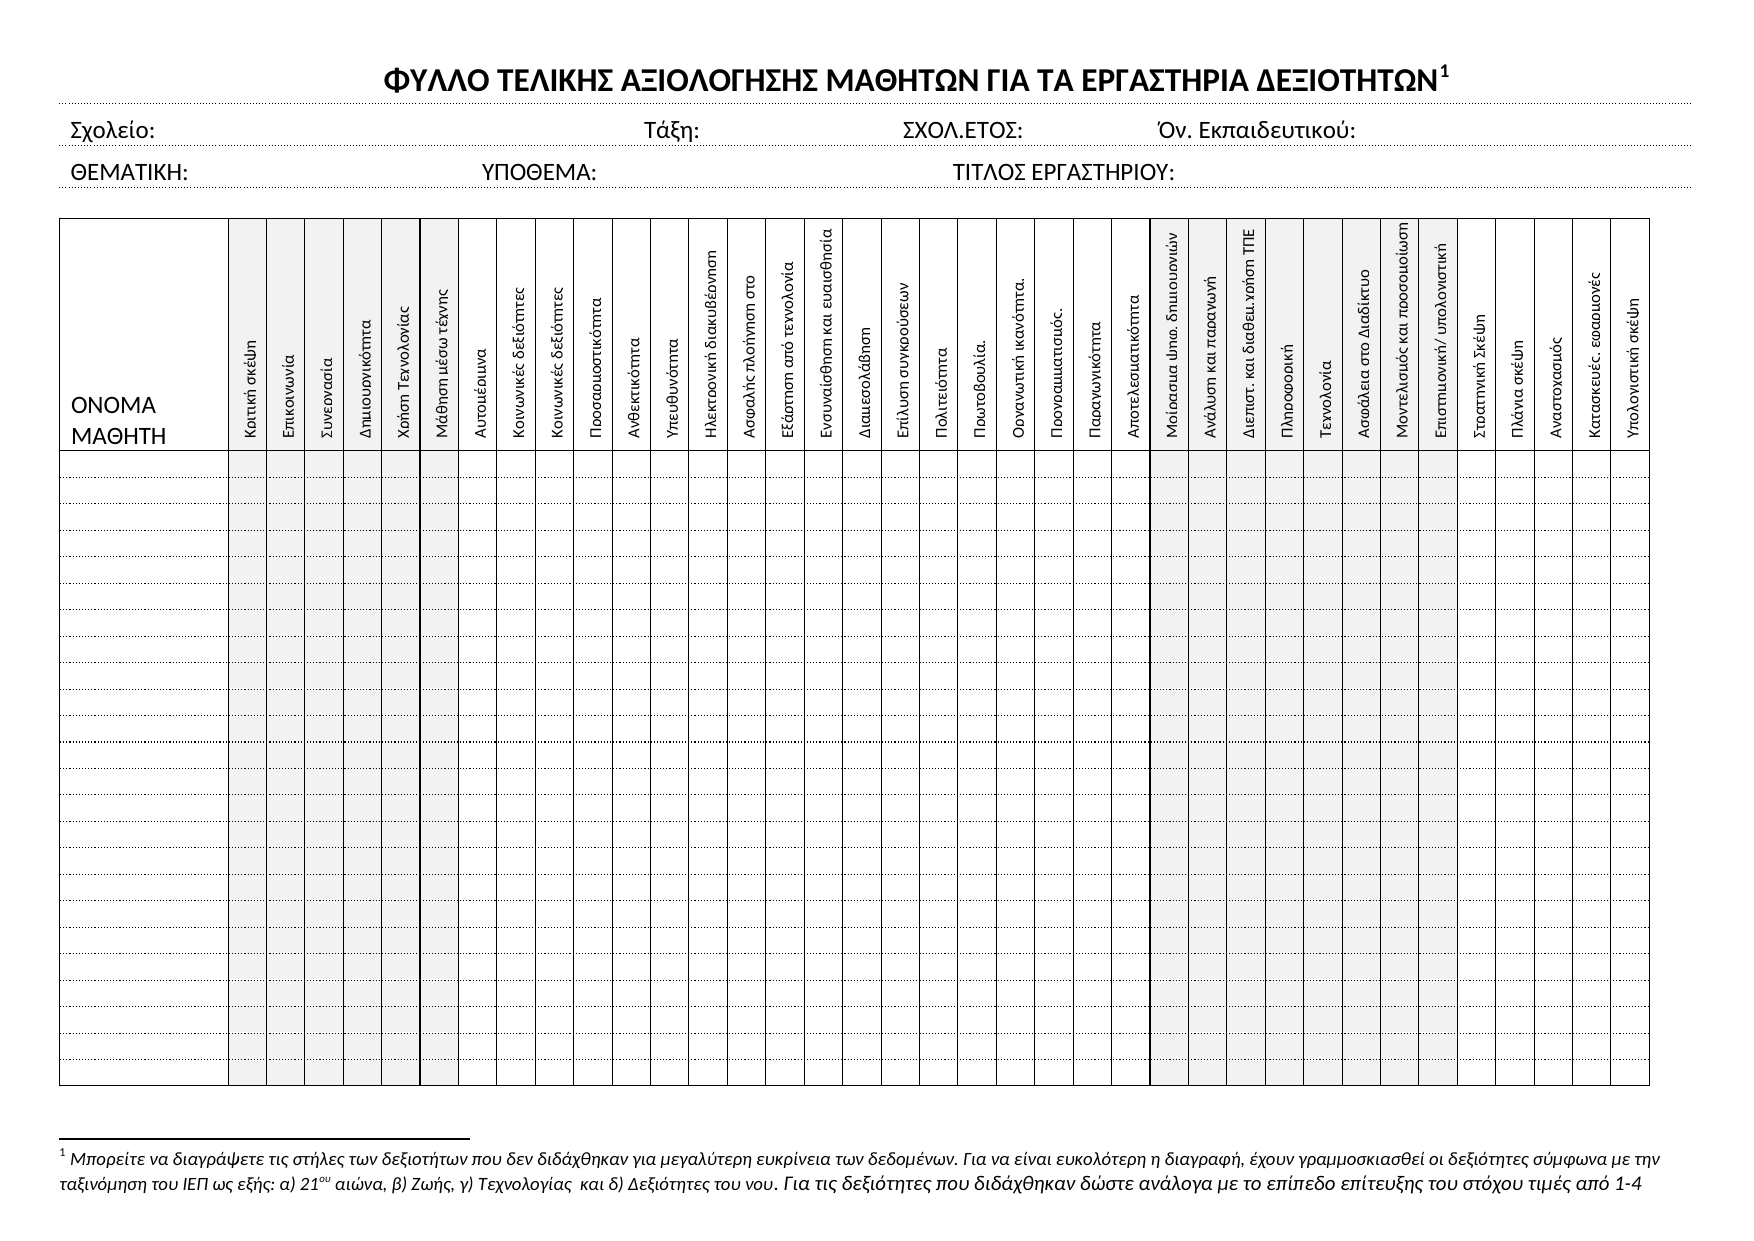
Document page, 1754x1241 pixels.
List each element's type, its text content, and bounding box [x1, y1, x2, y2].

table_cell [497, 874, 535, 900]
table_cell [1573, 927, 1610, 953]
table_header ΣΧΟΛ.ΕΤΟΣ: [892, 103, 1147, 145]
table_cell [574, 477, 612, 503]
table_cell [766, 821, 804, 847]
table_cell [1035, 609, 1073, 636]
table_cell [536, 900, 573, 927]
table_cell [1151, 636, 1188, 662]
table_cell [958, 847, 996, 874]
table_cell [651, 609, 688, 636]
table_cell [1189, 1059, 1226, 1085]
table_cell [1304, 847, 1342, 874]
table_cell [1343, 530, 1380, 556]
table_cell [843, 821, 881, 847]
table_cell [958, 556, 996, 583]
table_cell [997, 583, 1034, 609]
table_cell [920, 980, 957, 1006]
table_cell [305, 715, 343, 741]
table_cell [1304, 503, 1342, 530]
table_cell [882, 1033, 919, 1059]
table_cell [1535, 821, 1572, 847]
table_cell [1074, 900, 1111, 927]
table_cell [1496, 662, 1534, 688]
table_cell [1151, 874, 1188, 900]
table_cell [1343, 689, 1380, 715]
table_cell [613, 794, 650, 821]
table_cell [613, 741, 650, 768]
table_cell [574, 1006, 612, 1032]
table_cell [1496, 794, 1534, 821]
table_cell [1343, 451, 1380, 477]
table_cell [1189, 900, 1226, 927]
table_cell [1419, 1006, 1457, 1032]
table_cell [1419, 900, 1457, 927]
table_cell [805, 1059, 842, 1085]
table_cell [843, 451, 881, 477]
table_cell [1419, 1033, 1457, 1059]
table_cell [882, 1006, 919, 1032]
table_cell [1419, 715, 1457, 741]
table_cell [1611, 636, 1649, 662]
table_cell [497, 609, 535, 636]
table_cell [497, 900, 535, 927]
table_header Τεχνολογία [1304, 219, 1342, 450]
table_cell [1381, 874, 1418, 900]
table_cell [651, 847, 688, 874]
table_cell [728, 874, 765, 900]
table_cell [421, 1033, 458, 1059]
table_cell [1419, 768, 1457, 794]
table_cell [1381, 794, 1418, 821]
table_cell [536, 821, 573, 847]
table_cell [958, 583, 996, 609]
table_cell [728, 503, 765, 530]
table_cell [1419, 451, 1457, 477]
table_cell [997, 953, 1034, 979]
table_cell [574, 503, 612, 530]
table_cell [1611, 715, 1649, 741]
table_cell [997, 794, 1034, 821]
table_cell [997, 451, 1034, 477]
table_cell [1419, 847, 1457, 874]
table_cell [1112, 556, 1149, 583]
table_cell [305, 689, 343, 715]
table_cell [1189, 821, 1226, 847]
table_cell [229, 662, 266, 688]
table_cell [689, 794, 727, 821]
table_cell [229, 900, 266, 927]
table_cell [1112, 609, 1149, 636]
table_cell [958, 874, 996, 900]
table_cell [1535, 609, 1572, 636]
table_cell [1343, 662, 1380, 688]
table_cell [1343, 847, 1380, 874]
table_cell [613, 1059, 650, 1085]
table_cell [766, 715, 804, 741]
table_cell [689, 477, 727, 503]
table_cell [689, 636, 727, 662]
table_cell [382, 1059, 419, 1085]
table_cell [305, 980, 343, 1006]
table_cell [843, 477, 881, 503]
table_cell [60, 953, 228, 979]
table_cell [1419, 636, 1457, 662]
table_cell [613, 900, 650, 927]
table_cell [1266, 1059, 1303, 1085]
table_cell [920, 662, 957, 688]
table_cell [1458, 847, 1495, 874]
table_cell [1458, 980, 1495, 1006]
table_header Υπολογιστική σκέψη [1611, 219, 1649, 450]
table_cell [1112, 530, 1149, 556]
table_cell [920, 953, 957, 979]
table_cell [843, 1059, 881, 1085]
table_cell [920, 874, 957, 900]
table_cell [1189, 1006, 1226, 1032]
table_cell [1189, 530, 1226, 556]
table_cell [1112, 953, 1149, 979]
table_cell [1496, 451, 1534, 477]
table_header Όν. Εκπαιδευτικού: [1148, 103, 1692, 145]
table_cell [651, 583, 688, 609]
table_cell [497, 636, 535, 662]
table_cell [1381, 900, 1418, 927]
table_cell [1496, 583, 1534, 609]
table_cell [1074, 794, 1111, 821]
table_cell [805, 794, 842, 821]
table_cell [1535, 477, 1572, 503]
table_cell [574, 689, 612, 715]
table_cell [1419, 503, 1457, 530]
table_cell [843, 847, 881, 874]
table_cell [229, 1006, 266, 1032]
table_cell [1611, 847, 1649, 874]
table_cell [1035, 953, 1073, 979]
table_cell [766, 741, 804, 768]
table_cell [651, 451, 688, 477]
table_cell [1035, 636, 1073, 662]
table_cell [1266, 768, 1303, 794]
table_cell [1112, 689, 1149, 715]
table_cell [536, 662, 573, 688]
table_cell [1112, 715, 1149, 741]
table_cell [1151, 1006, 1188, 1032]
table_cell [1074, 451, 1111, 477]
table_cell [1266, 583, 1303, 609]
table_cell [1266, 662, 1303, 688]
table_header ΟΝΟΜΑ ΜΑΘΗΤΗ [60, 219, 228, 450]
table_cell [805, 503, 842, 530]
table_cell [305, 1033, 343, 1059]
table_cell [1189, 1033, 1226, 1059]
table_cell [1573, 451, 1610, 477]
table_cell [1419, 662, 1457, 688]
table_cell ΘΕΜΑΤΙΚΗ: [59, 145, 471, 187]
table_cell [920, 477, 957, 503]
table_cell [920, 1033, 957, 1059]
table_cell [613, 927, 650, 953]
table_cell [497, 530, 535, 556]
table_cell [459, 847, 496, 874]
table_cell [766, 794, 804, 821]
table_cell [305, 662, 343, 688]
table_cell [1535, 556, 1572, 583]
table_cell [60, 662, 228, 688]
table_cell [459, 556, 496, 583]
table_cell [1266, 900, 1303, 927]
table_cell [805, 821, 842, 847]
table_cell [1266, 1006, 1303, 1032]
table_cell [1458, 768, 1495, 794]
table_cell [267, 689, 304, 715]
table_cell [1035, 821, 1073, 847]
table_cell [958, 794, 996, 821]
table_cell [843, 662, 881, 688]
table_header Αυτομέριμνα [459, 219, 496, 450]
table_cell [613, 715, 650, 741]
table_cell [843, 689, 881, 715]
table_cell [60, 530, 228, 556]
table_cell [805, 689, 842, 715]
table_cell [728, 715, 765, 741]
table_cell [1227, 503, 1265, 530]
table_cell [689, 927, 727, 953]
table_cell [1611, 689, 1649, 715]
table_cell [1535, 1006, 1572, 1032]
table_cell [1535, 530, 1572, 556]
table_cell [1496, 609, 1534, 636]
table_cell [459, 689, 496, 715]
table_cell [382, 847, 419, 874]
table_cell [1381, 980, 1418, 1006]
table_header Κριτική σκέψη [229, 219, 266, 450]
table_cell [1074, 927, 1111, 953]
table_cell [997, 821, 1034, 847]
table_cell [459, 953, 496, 979]
table_cell [1535, 451, 1572, 477]
table_cell [651, 874, 688, 900]
table_cell [1227, 1033, 1265, 1059]
table_cell [574, 821, 612, 847]
table_cell [728, 451, 765, 477]
table_cell [1151, 451, 1188, 477]
table_cell [1074, 980, 1111, 1006]
table_cell [1074, 477, 1111, 503]
table_cell [497, 1033, 535, 1059]
table_cell [497, 451, 535, 477]
table_cell [574, 715, 612, 741]
table_cell [728, 953, 765, 979]
table_cell [1035, 768, 1073, 794]
table_cell [1189, 953, 1226, 979]
table_cell [651, 556, 688, 583]
table_cell [958, 741, 996, 768]
table_cell [1458, 741, 1495, 768]
table_cell [574, 530, 612, 556]
table_cell [267, 821, 304, 847]
table_cell [920, 1006, 957, 1032]
table_cell [229, 953, 266, 979]
table_cell [497, 847, 535, 874]
table_cell [1304, 900, 1342, 927]
table_cell [882, 847, 919, 874]
table_cell [344, 741, 381, 768]
table_cell [1304, 874, 1342, 900]
table_cell [805, 980, 842, 1006]
table_cell [536, 477, 573, 503]
table_cell [1419, 980, 1457, 1006]
table_cell [689, 953, 727, 979]
table_cell [1151, 715, 1188, 741]
table_cell [1535, 689, 1572, 715]
table_cell [1573, 980, 1610, 1006]
table_cell [1112, 794, 1149, 821]
table_cell [613, 980, 650, 1006]
table_cell [613, 1006, 650, 1032]
table_cell [1112, 927, 1149, 953]
table_cell [1419, 1059, 1457, 1085]
table_cell [1458, 1006, 1495, 1032]
table_cell [1343, 768, 1380, 794]
table_cell [421, 583, 458, 609]
table_cell [1227, 530, 1265, 556]
table_cell [1112, 768, 1149, 794]
table_cell [267, 900, 304, 927]
table_cell [1496, 927, 1534, 953]
table_cell [613, 530, 650, 556]
table_cell [229, 556, 266, 583]
table_cell [305, 1006, 343, 1032]
table_cell [1304, 556, 1342, 583]
table_cell [459, 768, 496, 794]
table_cell [1381, 477, 1418, 503]
table_cell [305, 1059, 343, 1085]
table_cell [882, 768, 919, 794]
table_cell [382, 715, 419, 741]
table_cell [1189, 636, 1226, 662]
table_cell [382, 1033, 419, 1059]
table_cell [1266, 821, 1303, 847]
table_cell [459, 662, 496, 688]
table_cell [459, 900, 496, 927]
table_cell [882, 980, 919, 1006]
table_cell [1573, 556, 1610, 583]
table_cell [1151, 556, 1188, 583]
table_cell [1227, 900, 1265, 927]
table_cell [1535, 1059, 1572, 1085]
table_cell [805, 741, 842, 768]
table_cell [1458, 609, 1495, 636]
table_cell [613, 847, 650, 874]
table_cell [920, 794, 957, 821]
table_cell [421, 980, 458, 1006]
table_cell [1304, 927, 1342, 953]
table_cell [1266, 794, 1303, 821]
table_cell [421, 821, 458, 847]
table_cell [728, 927, 765, 953]
table_cell [1381, 609, 1418, 636]
table_cell [305, 874, 343, 900]
table_cell [805, 1033, 842, 1059]
table_cell [1458, 662, 1495, 688]
table_cell [1611, 874, 1649, 900]
table_cell [689, 874, 727, 900]
table_cell [728, 1033, 765, 1059]
table_cell [1112, 477, 1149, 503]
table_cell [1611, 609, 1649, 636]
table_cell [958, 980, 996, 1006]
table_cell [1496, 768, 1534, 794]
table_cell [60, 874, 228, 900]
table_cell [766, 451, 804, 477]
table_cell [1151, 900, 1188, 927]
table_cell [574, 927, 612, 953]
table_cell [920, 530, 957, 556]
table_cell [382, 662, 419, 688]
table_cell [997, 900, 1034, 927]
table_header Επιστημονική/ υπολογιστική σκέψη [1419, 219, 1457, 450]
table_cell [60, 1006, 228, 1032]
table_header Ηλεκτρονική διακυβέρνηση [689, 219, 727, 450]
table_cell [344, 530, 381, 556]
table_cell [1573, 530, 1610, 556]
table_cell [344, 689, 381, 715]
table_cell [536, 1033, 573, 1059]
table_cell [613, 583, 650, 609]
table_cell [1496, 715, 1534, 741]
table_cell [766, 980, 804, 1006]
table_header Μοίρασμα ψηφ. δημιουργιών [1151, 219, 1188, 450]
table_cell [1151, 583, 1188, 609]
table_cell [728, 794, 765, 821]
table_cell [459, 583, 496, 609]
table_header Ενσυναίσθηση και ευαισθησία [805, 219, 842, 450]
table_cell [1458, 530, 1495, 556]
table_cell [613, 953, 650, 979]
table_cell [1343, 1033, 1380, 1059]
table_cell [1381, 821, 1418, 847]
table_cell [497, 477, 535, 503]
table_cell [421, 556, 458, 583]
table_cell [1573, 847, 1610, 874]
table_cell [60, 477, 228, 503]
table_cell [1611, 556, 1649, 583]
table_cell [344, 451, 381, 477]
table_cell [267, 847, 304, 874]
table_cell [1458, 1059, 1495, 1085]
table_cell [1074, 1006, 1111, 1032]
table_cell [766, 768, 804, 794]
table_cell [267, 609, 304, 636]
table_cell [421, 715, 458, 741]
table_cell [728, 900, 765, 927]
table_cell [1227, 794, 1265, 821]
table_cell [843, 556, 881, 583]
table_cell [1035, 927, 1073, 953]
table_cell [920, 503, 957, 530]
table_cell [1611, 741, 1649, 768]
table_cell [421, 451, 458, 477]
table_cell [805, 900, 842, 927]
table_cell [421, 689, 458, 715]
table_cell [60, 583, 228, 609]
table_cell [459, 874, 496, 900]
table_cell [1573, 953, 1610, 979]
table_cell [1535, 874, 1572, 900]
table_cell [1074, 874, 1111, 900]
table_cell [766, 477, 804, 503]
table_cell [958, 503, 996, 530]
table_cell [766, 900, 804, 927]
table_cell [1458, 821, 1495, 847]
table_cell [382, 900, 419, 927]
table_header Στρατηγική Σκέψη [1458, 219, 1495, 450]
table_cell [1304, 636, 1342, 662]
table_cell ΤΙΤΛΟΣ ΕΡΓΑΣΤΗΡΙΟΥ: [941, 145, 1692, 187]
text ΦΥΛΛΟ ΤΕΛΙΚΗΣ ΑΞΙΟΛΟΓΗΣΗΣ ΜΑΘΗΤΩΝ ΓΙΑ ΤΑ ΕΡΓΑΣΤΗΡΙΑ ΔΕΞΙΟΤΗΤΩΝ [59, 59, 1698, 100]
table_cell [574, 900, 612, 927]
table_cell [1074, 768, 1111, 794]
table_cell [382, 768, 419, 794]
table_cell [1496, 847, 1534, 874]
table_cell [1035, 874, 1073, 900]
table_cell [1343, 609, 1380, 636]
table_cell [997, 980, 1034, 1006]
table_cell [958, 451, 996, 477]
table_cell [536, 556, 573, 583]
table_cell [882, 662, 919, 688]
table_cell [1189, 583, 1226, 609]
table_cell [689, 847, 727, 874]
table_cell [60, 636, 228, 662]
table_cell [1112, 900, 1149, 927]
table_cell [1227, 451, 1265, 477]
table_cell [1266, 451, 1303, 477]
table_cell [805, 927, 842, 953]
table_cell [728, 636, 765, 662]
table_cell [805, 953, 842, 979]
table_cell [1496, 477, 1534, 503]
table_cell [1611, 530, 1649, 556]
table_cell [920, 1059, 957, 1085]
table_cell [728, 609, 765, 636]
table_cell [382, 980, 419, 1006]
table_cell [459, 636, 496, 662]
table_cell [920, 821, 957, 847]
table_cell [1304, 1006, 1342, 1032]
table_cell [574, 1059, 612, 1085]
table_cell [1381, 636, 1418, 662]
table_cell [421, 530, 458, 556]
table_cell [536, 583, 573, 609]
table_cell [459, 477, 496, 503]
table_header Κοινωνικές δεξιότητες [536, 219, 573, 450]
table_cell [1189, 768, 1226, 794]
table_cell [766, 636, 804, 662]
table_cell [882, 1059, 919, 1085]
table_cell [60, 741, 228, 768]
table_cell [1343, 556, 1380, 583]
table_cell [1573, 662, 1610, 688]
table_cell [805, 874, 842, 900]
table_header Δημιουργικότητα [344, 219, 381, 450]
table_cell [613, 451, 650, 477]
table_cell [882, 477, 919, 503]
table_cell [60, 451, 228, 477]
table_cell [1035, 900, 1073, 927]
table_cell [1419, 530, 1457, 556]
table_cell [574, 980, 612, 1006]
table_cell [305, 583, 343, 609]
table_cell [1458, 927, 1495, 953]
table_cell [421, 768, 458, 794]
table_cell [997, 847, 1034, 874]
table_header Διεπιστ. και διαθεμ.χρήση ΤΠΕ [1227, 219, 1265, 450]
table_cell [1496, 1006, 1534, 1032]
table_cell [459, 451, 496, 477]
table_cell [1535, 900, 1572, 927]
table_cell [997, 874, 1034, 900]
table_cell [497, 768, 535, 794]
table_cell [843, 980, 881, 1006]
table_cell [1343, 900, 1380, 927]
table_cell [574, 953, 612, 979]
table_cell [459, 530, 496, 556]
table_cell [1189, 794, 1226, 821]
table_cell [1151, 662, 1188, 688]
table_cell [1112, 583, 1149, 609]
table_cell [305, 847, 343, 874]
table_cell [344, 715, 381, 741]
table_cell [1611, 662, 1649, 688]
table_cell [1381, 847, 1418, 874]
table_cell [958, 1006, 996, 1032]
table_cell [305, 821, 343, 847]
table_cell [1573, 874, 1610, 900]
table_cell [229, 689, 266, 715]
table_cell [1343, 715, 1380, 741]
table_cell [1304, 530, 1342, 556]
table_cell [1381, 768, 1418, 794]
table_cell [766, 609, 804, 636]
table_cell [229, 715, 266, 741]
table_cell [997, 715, 1034, 741]
table_cell [766, 530, 804, 556]
table_cell [728, 662, 765, 688]
table_cell [1112, 1033, 1149, 1059]
table_cell [305, 451, 343, 477]
table_cell [1419, 609, 1457, 636]
table_cell [574, 451, 612, 477]
table_cell [651, 477, 688, 503]
table_cell [344, 1033, 381, 1059]
table_cell [920, 741, 957, 768]
table_cell [728, 768, 765, 794]
table_cell [267, 874, 304, 900]
table_cell [344, 794, 381, 821]
table_cell [1573, 741, 1610, 768]
table_cell [1611, 451, 1649, 477]
table_cell [1611, 768, 1649, 794]
table_cell [882, 636, 919, 662]
table_cell [344, 847, 381, 874]
table_cell [459, 715, 496, 741]
table_cell [1035, 503, 1073, 530]
table_cell [60, 821, 228, 847]
table_cell [1074, 689, 1111, 715]
table_cell [229, 847, 266, 874]
table_cell [1304, 609, 1342, 636]
table_cell [1496, 900, 1534, 927]
table_header Οργανωτική ικανότητα, [997, 219, 1034, 450]
table_cell [1611, 1059, 1649, 1085]
table_header Πληροφορική [1266, 219, 1303, 450]
table_cell [1573, 715, 1610, 741]
table_cell [728, 583, 765, 609]
table_cell [882, 530, 919, 556]
table_cell [651, 768, 688, 794]
table_cell [728, 530, 765, 556]
table_cell [497, 556, 535, 583]
table_cell [382, 636, 419, 662]
table_cell [536, 636, 573, 662]
table_cell [1343, 636, 1380, 662]
table_cell [459, 1059, 496, 1085]
table_cell [1266, 715, 1303, 741]
table_cell [267, 583, 304, 609]
table_cell [1573, 768, 1610, 794]
table_cell [1381, 1006, 1418, 1032]
table_cell [1458, 1033, 1495, 1059]
table_cell [1343, 821, 1380, 847]
table_header Υπευθυνότητα [651, 219, 688, 450]
table_cell [459, 927, 496, 953]
table_cell [1573, 900, 1610, 927]
table_cell [60, 503, 228, 530]
table_cell [60, 847, 228, 874]
table_cell [536, 927, 573, 953]
table_cell [229, 821, 266, 847]
table_header Αναστοχασμός [1535, 219, 1572, 450]
table_cell [1035, 1059, 1073, 1085]
table_cell [229, 636, 266, 662]
table_cell [1304, 953, 1342, 979]
table_cell [1496, 980, 1534, 1006]
table_cell [305, 609, 343, 636]
table_cell [805, 715, 842, 741]
table_cell [421, 662, 458, 688]
table_cell [1074, 556, 1111, 583]
table_cell [60, 1033, 228, 1059]
table_header Παραγωγικότητα [1074, 219, 1111, 450]
table_cell [651, 503, 688, 530]
table_cell [1151, 530, 1188, 556]
table_cell [1074, 741, 1111, 768]
table_cell [920, 927, 957, 953]
table_cell [229, 794, 266, 821]
table_cell [689, 662, 727, 688]
table_cell [1035, 530, 1073, 556]
table_cell [382, 927, 419, 953]
table_cell [613, 556, 650, 583]
table_cell [766, 689, 804, 715]
table_cell [882, 609, 919, 636]
table_cell [651, 662, 688, 688]
table_header Κοινωνικές δεξιότητες [497, 219, 535, 450]
table_cell [1573, 503, 1610, 530]
table_cell [574, 1033, 612, 1059]
table_header Επικοινωνία [267, 219, 304, 450]
table_cell [229, 1059, 266, 1085]
table_cell [459, 1033, 496, 1059]
table_cell [1611, 900, 1649, 927]
table_header Σχολείο: [59, 103, 633, 145]
table_cell [267, 741, 304, 768]
table_cell [651, 636, 688, 662]
table_cell [305, 927, 343, 953]
table_cell [1535, 1033, 1572, 1059]
table_cell [805, 556, 842, 583]
table_header Ασφαλής πλοήγηση στο διαδίκτυο [728, 219, 765, 450]
table_cell [382, 821, 419, 847]
table_cell [497, 1006, 535, 1032]
table_cell [305, 556, 343, 583]
table_cell [1343, 927, 1380, 953]
table_cell [1419, 927, 1457, 953]
table_cell [421, 1006, 458, 1032]
table_cell [497, 583, 535, 609]
table_cell [459, 821, 496, 847]
table_cell [1266, 503, 1303, 530]
table_cell [1227, 715, 1265, 741]
table_cell [766, 847, 804, 874]
table_cell [843, 1033, 881, 1059]
table_cell [344, 477, 381, 503]
table_header Διαμεσολάβηση [843, 219, 881, 450]
table_cell [344, 927, 381, 953]
table_cell [1227, 583, 1265, 609]
table_cell [843, 794, 881, 821]
table_cell [1573, 1059, 1610, 1085]
table_cell [344, 662, 381, 688]
table_cell [536, 768, 573, 794]
table_cell [229, 1033, 266, 1059]
table_cell [1343, 583, 1380, 609]
table_cell [1304, 1033, 1342, 1059]
table_cell [574, 741, 612, 768]
table_cell [1419, 583, 1457, 609]
table_cell [1266, 953, 1303, 979]
table_cell [1266, 874, 1303, 900]
table_cell [1035, 1006, 1073, 1032]
table_cell [344, 636, 381, 662]
table_cell [728, 741, 765, 768]
table_cell [267, 768, 304, 794]
table_cell [805, 662, 842, 688]
table_cell [1151, 821, 1188, 847]
table_cell [344, 1006, 381, 1032]
table_cell [997, 556, 1034, 583]
table_cell [1496, 953, 1534, 979]
table_cell [574, 847, 612, 874]
table_cell [689, 1033, 727, 1059]
table_cell [1074, 1033, 1111, 1059]
table_cell [997, 530, 1034, 556]
table_cell [728, 821, 765, 847]
table_cell [497, 821, 535, 847]
table_cell [1458, 874, 1495, 900]
table_cell [843, 715, 881, 741]
table_cell [1189, 609, 1226, 636]
table_cell [497, 689, 535, 715]
table_cell [920, 451, 957, 477]
table_cell [958, 636, 996, 662]
table_cell [1151, 477, 1188, 503]
table_cell [1381, 1059, 1418, 1085]
table_cell [536, 874, 573, 900]
table_cell [1381, 503, 1418, 530]
table_cell [1535, 794, 1572, 821]
table_cell [1189, 980, 1226, 1006]
table_cell [1035, 847, 1073, 874]
table_cell [1189, 847, 1226, 874]
table_cell [1035, 794, 1073, 821]
table_cell [421, 900, 458, 927]
table_cell [958, 530, 996, 556]
table_cell [1074, 821, 1111, 847]
table_header Ανάλυση και παραγωγή περιεχομένου [1189, 219, 1226, 450]
table_cell [1304, 741, 1342, 768]
table_cell [728, 980, 765, 1006]
table_cell [1343, 980, 1380, 1006]
table_header Αποτελεσματικότητα [1112, 219, 1149, 450]
table_cell [1419, 821, 1457, 847]
table_cell [689, 583, 727, 609]
table_header Κατασκευές, εφαρμογές [1573, 219, 1610, 450]
table_cell [689, 1059, 727, 1085]
table_cell [651, 1033, 688, 1059]
table_cell [421, 927, 458, 953]
table_cell [1074, 530, 1111, 556]
table_cell [497, 715, 535, 741]
table_cell [305, 953, 343, 979]
table_header Επίλυση συγκρούσεων [882, 219, 919, 450]
table_cell [1227, 927, 1265, 953]
table_cell [1035, 1033, 1073, 1059]
table_header Πολιτειότητα [920, 219, 957, 450]
table_cell [344, 1059, 381, 1085]
table_cell [689, 530, 727, 556]
table_cell [997, 741, 1034, 768]
table_cell [1189, 451, 1226, 477]
table_cell [1304, 794, 1342, 821]
table_cell [497, 741, 535, 768]
table_cell [1035, 556, 1073, 583]
table_cell [805, 583, 842, 609]
table_cell [613, 503, 650, 530]
table_cell [421, 636, 458, 662]
table_cell [689, 900, 727, 927]
table_cell [651, 689, 688, 715]
table_cell [1381, 451, 1418, 477]
table_cell [1458, 794, 1495, 821]
table_cell [1266, 927, 1303, 953]
table_cell [1227, 847, 1265, 874]
table_cell [536, 953, 573, 979]
table_cell [1496, 503, 1534, 530]
table_cell [689, 609, 727, 636]
table_cell [229, 980, 266, 1006]
table_cell [382, 451, 419, 477]
table_cell [1189, 477, 1226, 503]
table_header Μοντελισμός και προσομοίωση [1381, 219, 1418, 450]
table_cell [1227, 662, 1265, 688]
table_cell [958, 1059, 996, 1085]
table_header Προσαρμοστικότητα [574, 219, 612, 450]
table_cell [60, 980, 228, 1006]
table_cell [536, 530, 573, 556]
table_cell [1458, 451, 1495, 477]
table_cell [805, 530, 842, 556]
table_cell [805, 847, 842, 874]
table_cell [1458, 583, 1495, 609]
table_cell [1266, 980, 1303, 1006]
table_cell [958, 609, 996, 636]
table_cell [958, 821, 996, 847]
table_cell [1304, 821, 1342, 847]
table_cell [60, 715, 228, 741]
table_cell [1151, 768, 1188, 794]
table_cell [651, 1006, 688, 1032]
table_cell [1419, 689, 1457, 715]
table_cell [1496, 636, 1534, 662]
table_cell [651, 794, 688, 821]
table_cell [536, 741, 573, 768]
table_cell [958, 662, 996, 688]
table_cell [421, 794, 458, 821]
table_cell [1343, 1006, 1380, 1032]
table_cell [728, 477, 765, 503]
table_cell [536, 980, 573, 1006]
table_cell [1458, 556, 1495, 583]
table_cell [1151, 741, 1188, 768]
table_cell [1458, 636, 1495, 662]
table_cell [421, 477, 458, 503]
table_cell [267, 451, 304, 477]
table_cell [1266, 530, 1303, 556]
table_cell [1458, 715, 1495, 741]
table_cell [344, 821, 381, 847]
table_cell [421, 609, 458, 636]
table_cell [613, 609, 650, 636]
table_cell [421, 503, 458, 530]
table_cell [574, 794, 612, 821]
table_cell [958, 477, 996, 503]
table_cell [1381, 927, 1418, 953]
table_cell [882, 874, 919, 900]
table_cell [305, 530, 343, 556]
table_cell [1381, 583, 1418, 609]
table_cell [1343, 1059, 1380, 1085]
table_cell [229, 503, 266, 530]
table_cell [497, 503, 535, 530]
table_cell [1611, 1033, 1649, 1059]
table_cell [805, 609, 842, 636]
table_cell [536, 1006, 573, 1032]
table_cell [1611, 503, 1649, 530]
table_cell [267, 1033, 304, 1059]
table_cell [1535, 980, 1572, 1006]
table_cell [1458, 689, 1495, 715]
table_cell [229, 583, 266, 609]
table_cell [1227, 768, 1265, 794]
table_cell [1496, 556, 1534, 583]
table_cell [1035, 980, 1073, 1006]
table_cell [344, 583, 381, 609]
table_cell [651, 715, 688, 741]
table_cell [1573, 689, 1610, 715]
table_cell [766, 927, 804, 953]
table_cell [843, 874, 881, 900]
table_cell [536, 503, 573, 530]
table_cell [1266, 847, 1303, 874]
table_cell [613, 768, 650, 794]
table_cell [997, 689, 1034, 715]
table_cell [882, 741, 919, 768]
table_cell [1343, 794, 1380, 821]
table_cell [1458, 953, 1495, 979]
table_cell [1227, 980, 1265, 1006]
table_cell [805, 1006, 842, 1032]
table_cell [882, 821, 919, 847]
table_cell [1304, 715, 1342, 741]
table_cell [574, 768, 612, 794]
table_cell [1189, 556, 1226, 583]
table_cell [882, 583, 919, 609]
table_cell [920, 900, 957, 927]
table_cell [536, 715, 573, 741]
table_cell [882, 715, 919, 741]
table_cell [1266, 741, 1303, 768]
table_cell [344, 953, 381, 979]
table_cell [1535, 583, 1572, 609]
table_header Συνεργασία [305, 219, 343, 450]
table_cell [267, 715, 304, 741]
table_cell [382, 556, 419, 583]
table_cell [1535, 503, 1572, 530]
table_cell [1496, 530, 1534, 556]
table_cell [382, 794, 419, 821]
table_cell [1419, 477, 1457, 503]
table_header Μάθηση μέσω τέχνης [421, 219, 458, 450]
table_cell [1419, 874, 1457, 900]
table_cell [382, 953, 419, 979]
table_cell [843, 530, 881, 556]
table_cell [1535, 741, 1572, 768]
table_cell [958, 927, 996, 953]
table_cell [60, 900, 228, 927]
table_cell [1611, 477, 1649, 503]
table_cell [536, 794, 573, 821]
table_cell [229, 609, 266, 636]
table_cell [689, 741, 727, 768]
table_cell [1266, 609, 1303, 636]
table_cell [382, 874, 419, 900]
table_cell [1573, 583, 1610, 609]
table_cell [305, 768, 343, 794]
table_cell [805, 636, 842, 662]
table_cell [1381, 530, 1418, 556]
table_cell [958, 900, 996, 927]
table_cell [1343, 741, 1380, 768]
table_cell [766, 662, 804, 688]
table_cell [882, 503, 919, 530]
table_cell [766, 1006, 804, 1032]
table_cell [1611, 980, 1649, 1006]
table_cell [1266, 477, 1303, 503]
table_cell [497, 1059, 535, 1085]
table_cell [574, 609, 612, 636]
table_cell [805, 451, 842, 477]
table_cell [1227, 609, 1265, 636]
table_cell [229, 768, 266, 794]
table_header Προγραμματισμός, [1035, 219, 1073, 450]
table_cell [651, 821, 688, 847]
table_cell [1573, 821, 1610, 847]
table_cell [997, 927, 1034, 953]
table_cell [1151, 927, 1188, 953]
table_cell [882, 689, 919, 715]
table_cell [1151, 503, 1188, 530]
table_cell [613, 636, 650, 662]
table_cell [1266, 636, 1303, 662]
table_cell [1035, 451, 1073, 477]
table_cell [344, 980, 381, 1006]
table_cell [1343, 953, 1380, 979]
table_cell [536, 609, 573, 636]
table_cell [459, 1006, 496, 1032]
table_cell [1074, 662, 1111, 688]
table_cell [459, 980, 496, 1006]
table_header Πρωτοβουλία, [958, 219, 996, 450]
table_cell [882, 451, 919, 477]
table_cell [920, 689, 957, 715]
table_cell [958, 768, 996, 794]
table_cell [344, 503, 381, 530]
table_cell [1458, 900, 1495, 927]
table_cell [382, 609, 419, 636]
table_cell [267, 953, 304, 979]
table_cell [574, 874, 612, 900]
table_cell [574, 662, 612, 688]
table_cell [1611, 583, 1649, 609]
table_cell [1074, 636, 1111, 662]
table_cell [1189, 927, 1226, 953]
table_cell [1381, 662, 1418, 688]
table_cell [1189, 741, 1226, 768]
table_cell [344, 768, 381, 794]
table_cell [1112, 821, 1149, 847]
table_cell [1112, 741, 1149, 768]
table_cell [843, 900, 881, 927]
table_cell [382, 530, 419, 556]
table_header Πλάγια σκέψη [1496, 219, 1534, 450]
table_cell [1573, 636, 1610, 662]
table_cell [651, 1059, 688, 1085]
table_cell [459, 741, 496, 768]
table_cell [1419, 741, 1457, 768]
table_cell [689, 980, 727, 1006]
table_cell [920, 768, 957, 794]
table_cell [728, 556, 765, 583]
table_cell [997, 1033, 1034, 1059]
table_cell [574, 556, 612, 583]
table_cell [1227, 953, 1265, 979]
table_cell [344, 609, 381, 636]
table_cell [1611, 794, 1649, 821]
table_cell [843, 636, 881, 662]
table_cell [1381, 556, 1418, 583]
table_cell [574, 636, 612, 662]
table_cell [305, 477, 343, 503]
table_cell [1227, 689, 1265, 715]
table_cell [997, 1006, 1034, 1032]
table_cell [613, 874, 650, 900]
table_cell [1035, 689, 1073, 715]
table_cell [651, 900, 688, 927]
table_cell [1074, 583, 1111, 609]
table_cell [1304, 451, 1342, 477]
table_cell [766, 1033, 804, 1059]
table_cell [689, 1006, 727, 1032]
table_cell [1304, 477, 1342, 503]
table_cell [920, 847, 957, 874]
table_cell [1535, 636, 1572, 662]
table_cell [997, 1059, 1034, 1085]
table_cell [843, 609, 881, 636]
table_cell [651, 953, 688, 979]
table_cell [920, 556, 957, 583]
table_cell [1304, 1059, 1342, 1085]
table_cell [1535, 927, 1572, 953]
table_cell [229, 451, 266, 477]
table_cell [1035, 715, 1073, 741]
table_cell [267, 556, 304, 583]
table_cell [997, 503, 1034, 530]
table_cell [728, 1006, 765, 1032]
table_cell [536, 451, 573, 477]
table_cell [689, 556, 727, 583]
table_cell [613, 821, 650, 847]
table_cell [267, 662, 304, 688]
table_cell [882, 953, 919, 979]
table_cell [1381, 953, 1418, 979]
table_cell [1419, 794, 1457, 821]
table_cell [651, 980, 688, 1006]
table_header Χρήση Τεχνολογίας [382, 219, 419, 450]
table_cell [267, 980, 304, 1006]
table_cell [421, 1059, 458, 1085]
table_cell [882, 556, 919, 583]
table_cell [382, 477, 419, 503]
table_cell [766, 503, 804, 530]
table_cell [1611, 953, 1649, 979]
table_cell [1496, 741, 1534, 768]
table_cell [1496, 874, 1534, 900]
table_cell [267, 1006, 304, 1032]
table_cell [1151, 980, 1188, 1006]
table_cell [60, 556, 228, 583]
table_cell [920, 636, 957, 662]
table_cell [843, 583, 881, 609]
table_cell [1496, 1033, 1534, 1059]
table_cell [344, 900, 381, 927]
table_cell [421, 953, 458, 979]
table_cell [267, 530, 304, 556]
table_cell [229, 530, 266, 556]
table_cell [613, 662, 650, 688]
table_cell [1419, 953, 1457, 979]
table_cell [267, 1059, 304, 1085]
table_header Εξάρτηση από τεχνολογία [766, 219, 804, 450]
table_cell [997, 636, 1034, 662]
table_cell [1573, 477, 1610, 503]
table_cell [613, 477, 650, 503]
table_cell [1035, 662, 1073, 688]
table_cell [1151, 794, 1188, 821]
table_cell [958, 715, 996, 741]
table_cell [1151, 689, 1188, 715]
table_cell [229, 927, 266, 953]
table_cell [1227, 477, 1265, 503]
table_cell [497, 794, 535, 821]
table_cell [1419, 556, 1457, 583]
table_cell [536, 847, 573, 874]
table_cell [1035, 477, 1073, 503]
table_cell [1151, 953, 1188, 979]
table_cell [1535, 847, 1572, 874]
table_cell [1074, 609, 1111, 636]
table_cell [651, 530, 688, 556]
table_cell [843, 1006, 881, 1032]
table_cell [459, 609, 496, 636]
table_cell [382, 741, 419, 768]
table_cell [766, 583, 804, 609]
table_cell [1458, 477, 1495, 503]
table_cell [497, 662, 535, 688]
table_cell [613, 689, 650, 715]
table_cell [421, 874, 458, 900]
table_cell [305, 741, 343, 768]
table_cell [689, 689, 727, 715]
table_cell [497, 980, 535, 1006]
table_cell [728, 847, 765, 874]
table_cell [1112, 503, 1149, 530]
table_cell [497, 927, 535, 953]
table_cell [459, 794, 496, 821]
table_cell [1189, 874, 1226, 900]
table_cell [1112, 1006, 1149, 1032]
table_cell [229, 874, 266, 900]
table_cell [1496, 689, 1534, 715]
table_cell [60, 768, 228, 794]
table_cell [1458, 503, 1495, 530]
table_cell [344, 556, 381, 583]
table_cell [805, 768, 842, 794]
table_cell [728, 1059, 765, 1085]
table_cell [1189, 662, 1226, 688]
table_cell [766, 874, 804, 900]
table_cell ΥΠΟΘΕΜΑ: [471, 145, 941, 187]
table_cell [997, 477, 1034, 503]
table_cell [1227, 741, 1265, 768]
table_cell [1266, 556, 1303, 583]
table_cell [497, 953, 535, 979]
table_cell [766, 953, 804, 979]
table_cell [1112, 636, 1149, 662]
table_cell [421, 741, 458, 768]
table_cell [1112, 980, 1149, 1006]
table_cell [1151, 1059, 1188, 1085]
table_header Ασφάλεια στο Διαδίκτυο [1343, 219, 1380, 450]
table_cell [843, 741, 881, 768]
table_cell [1227, 556, 1265, 583]
table_cell [267, 477, 304, 503]
table_cell [1611, 927, 1649, 953]
table_cell [1611, 1006, 1649, 1032]
table_cell [920, 715, 957, 741]
table_cell [1189, 715, 1226, 741]
table_cell [1151, 847, 1188, 874]
table_header Ανθεκτικότητα [613, 219, 650, 450]
table_cell [382, 689, 419, 715]
table_cell [229, 477, 266, 503]
table_cell [382, 503, 419, 530]
table_header Τάξη: [633, 103, 892, 145]
table_cell [1304, 768, 1342, 794]
table_cell [60, 794, 228, 821]
table_cell [536, 689, 573, 715]
table_cell [229, 741, 266, 768]
table_cell [1496, 1059, 1534, 1085]
table_cell [958, 953, 996, 979]
table_cell [651, 927, 688, 953]
table_cell [958, 689, 996, 715]
table_cell [1266, 689, 1303, 715]
table_cell [1074, 503, 1111, 530]
table_cell [1343, 503, 1380, 530]
table_cell [1573, 794, 1610, 821]
table_cell [1304, 980, 1342, 1006]
table_cell [382, 583, 419, 609]
table_cell [1189, 503, 1226, 530]
table_cell [613, 1033, 650, 1059]
table_cell [1035, 583, 1073, 609]
table_cell [1112, 451, 1149, 477]
table_cell [1074, 715, 1111, 741]
table_cell [60, 927, 228, 953]
table_cell [1112, 662, 1149, 688]
table_cell [882, 794, 919, 821]
table_cell [1227, 1059, 1265, 1085]
table_cell [997, 768, 1034, 794]
table_cell [382, 1006, 419, 1032]
table_cell [805, 477, 842, 503]
table_cell [843, 768, 881, 794]
table_cell [1304, 583, 1342, 609]
table_cell [689, 451, 727, 477]
table_cell [1573, 609, 1610, 636]
table_cell [1151, 609, 1188, 636]
table_cell [689, 821, 727, 847]
table_cell [1343, 874, 1380, 900]
table_cell [843, 927, 881, 953]
table_cell [997, 662, 1034, 688]
table_cell [689, 503, 727, 530]
table_cell [305, 503, 343, 530]
table_cell [1381, 1033, 1418, 1059]
table_cell [1573, 1033, 1610, 1059]
table_cell [651, 741, 688, 768]
table_cell [267, 503, 304, 530]
table_cell [1227, 874, 1265, 900]
table_cell [1535, 715, 1572, 741]
table_cell [267, 927, 304, 953]
table_cell [882, 927, 919, 953]
table_cell [728, 689, 765, 715]
table_cell [843, 953, 881, 979]
table_cell [1381, 689, 1418, 715]
table_cell [1381, 741, 1418, 768]
table_cell [1304, 662, 1342, 688]
table_cell [1074, 1059, 1111, 1085]
table_cell [1535, 768, 1572, 794]
table_cell [1535, 662, 1572, 688]
table_cell [1112, 1059, 1149, 1085]
table_cell [1266, 1033, 1303, 1059]
table_cell [1151, 1033, 1188, 1059]
table_cell [920, 609, 957, 636]
table_cell [766, 1059, 804, 1085]
table_cell [60, 1059, 228, 1085]
table_cell [344, 874, 381, 900]
table_cell [920, 583, 957, 609]
table_cell [267, 794, 304, 821]
table_cell [1227, 1006, 1265, 1032]
table_cell [1343, 477, 1380, 503]
table_cell [459, 503, 496, 530]
table_cell [1381, 715, 1418, 741]
table_cell [1496, 821, 1534, 847]
table_cell [1112, 874, 1149, 900]
table_cell [1189, 689, 1226, 715]
table_cell [1611, 821, 1649, 847]
table_cell [1535, 953, 1572, 979]
table_cell [1035, 741, 1073, 768]
table_cell [997, 609, 1034, 636]
table_cell [536, 1059, 573, 1085]
table_cell [1112, 847, 1149, 874]
table_cell [421, 847, 458, 874]
table_cell [574, 583, 612, 609]
table_cell [1573, 1006, 1610, 1032]
table_cell [1227, 821, 1265, 847]
table_cell [305, 794, 343, 821]
table_cell [305, 900, 343, 927]
table_cell [882, 900, 919, 927]
table_cell [267, 636, 304, 662]
table_cell [843, 503, 881, 530]
table_cell [305, 636, 343, 662]
table_cell [766, 556, 804, 583]
table_cell [689, 715, 727, 741]
table_cell [1074, 847, 1111, 874]
table_cell [1304, 689, 1342, 715]
table_cell [1227, 636, 1265, 662]
table_cell [1074, 953, 1111, 979]
table_cell [958, 1033, 996, 1059]
table_cell [60, 609, 228, 636]
table_cell [60, 689, 228, 715]
table_cell [689, 768, 727, 794]
